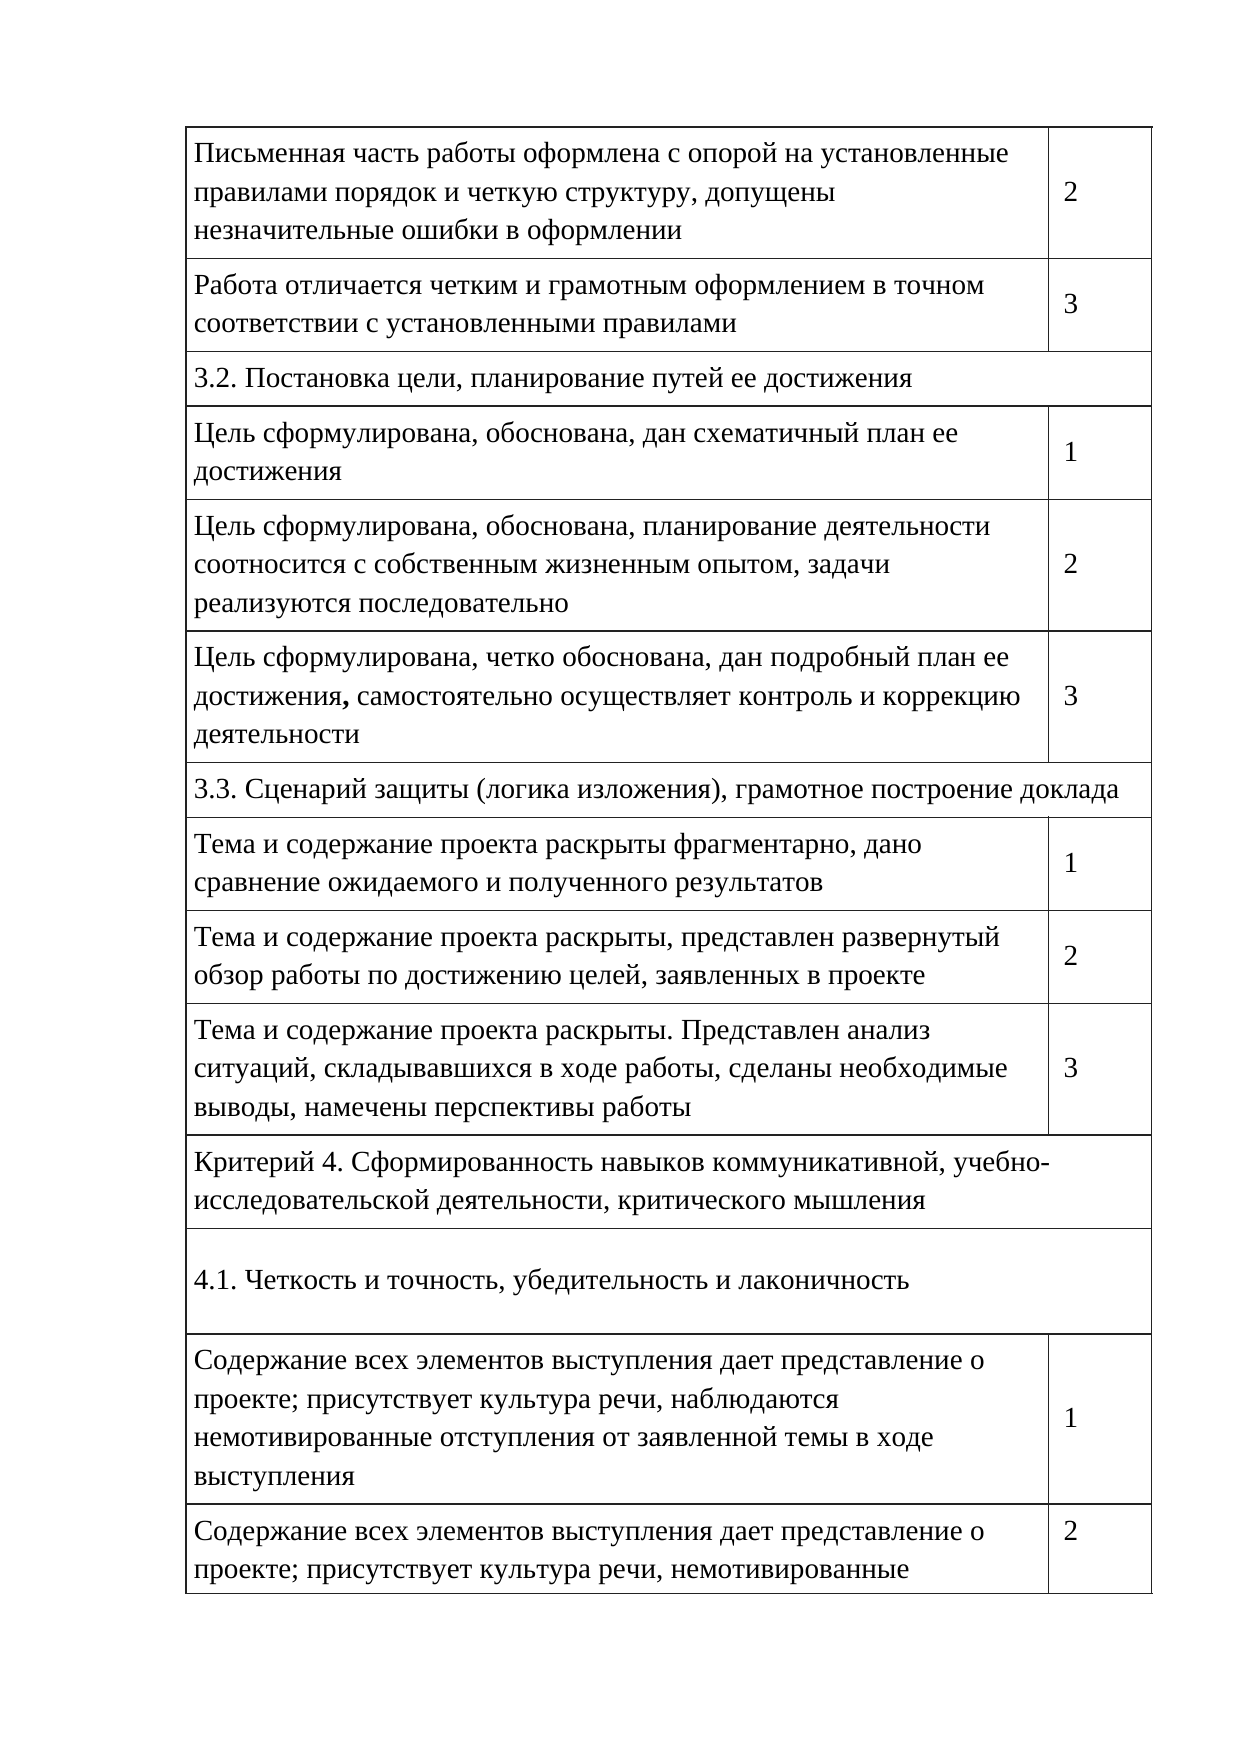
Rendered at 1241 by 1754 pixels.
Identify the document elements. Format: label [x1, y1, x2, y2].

table_header [177, 118, 1152, 1602]
